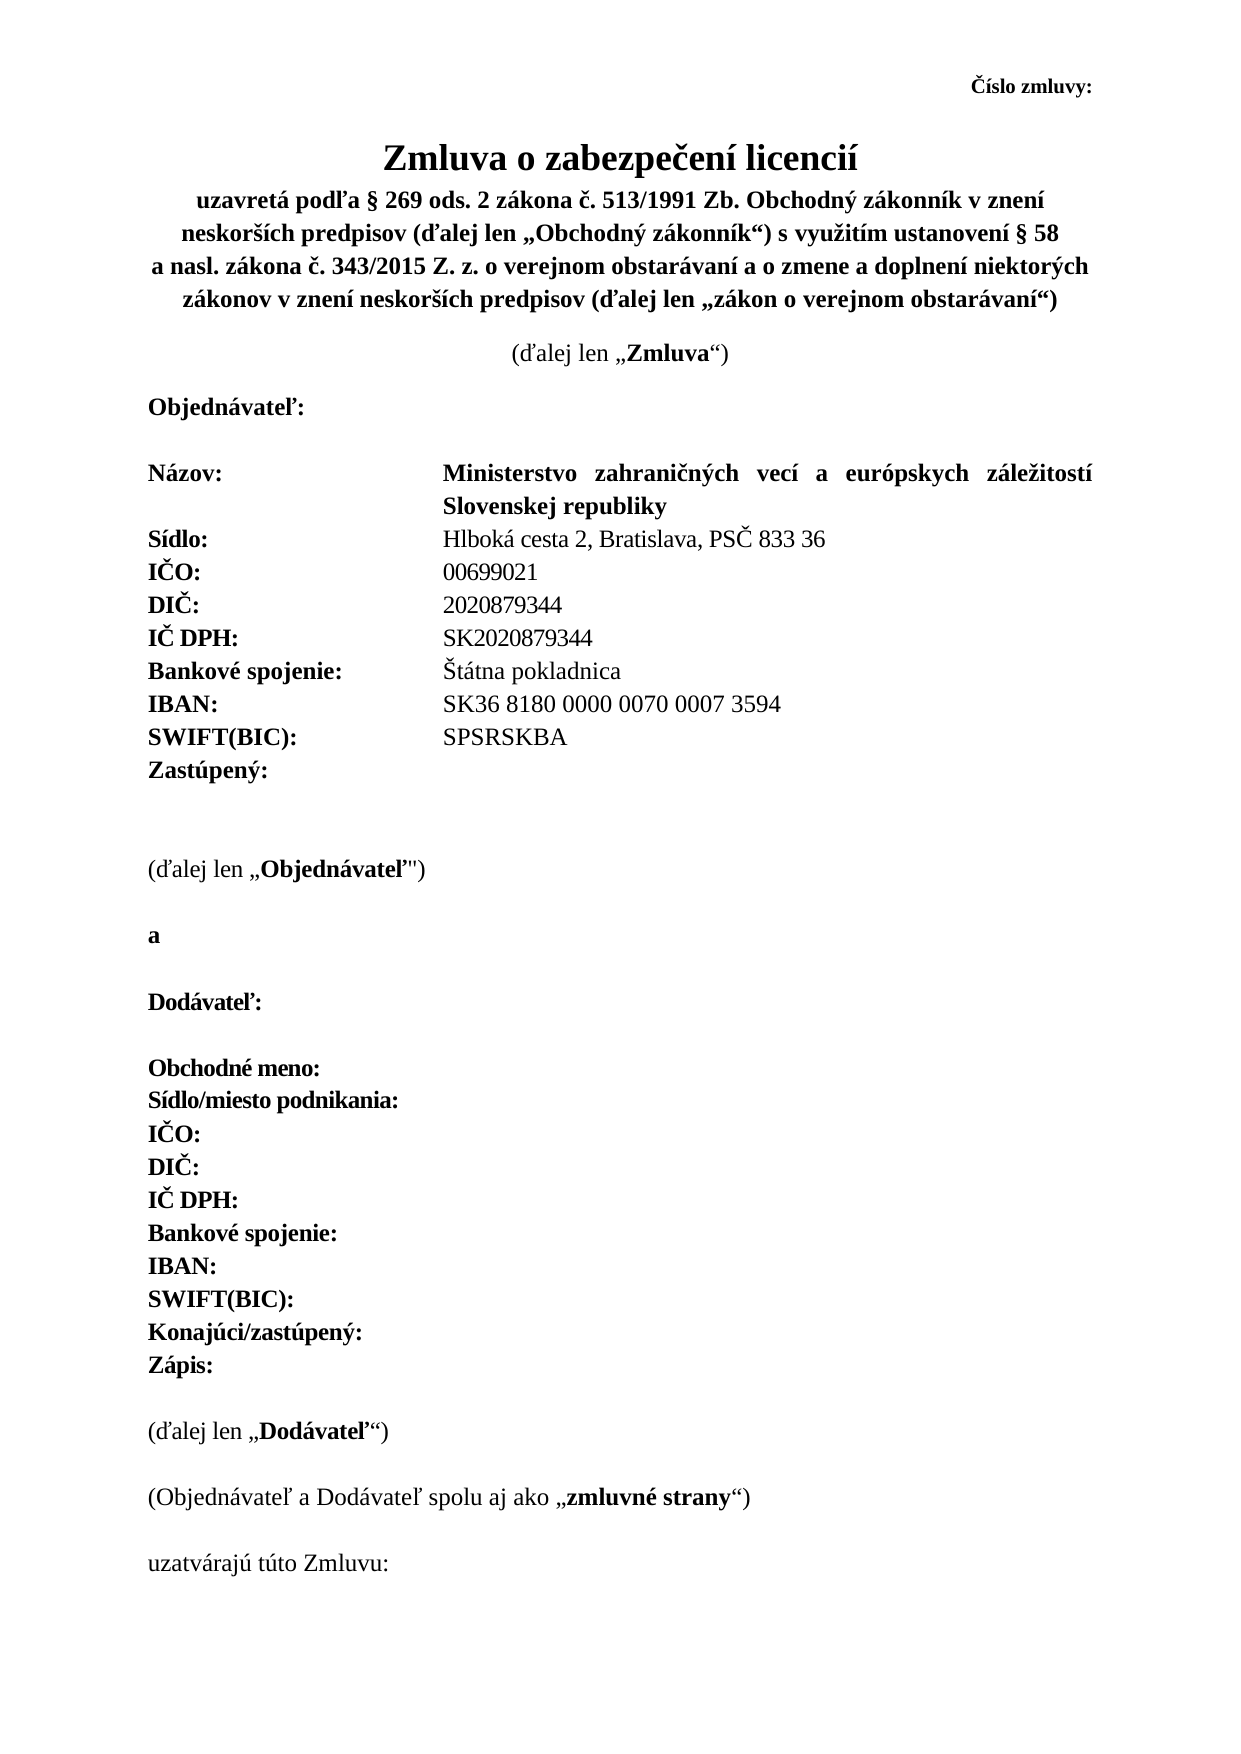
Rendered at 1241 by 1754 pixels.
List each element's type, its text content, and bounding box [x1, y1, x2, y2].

text Zastúpený: [148, 755, 1092, 784]
text DIČ: [148, 1152, 1092, 1180]
text Bankové spojenie: [148, 1218, 1092, 1246]
text DIČ: 2020879344 [148, 590, 1092, 619]
text Bankové spojenie: Štátna pokladnica [148, 656, 1092, 685]
text Objednávateľ: [148, 392, 1092, 421]
text Sídlo/miesto podnikania: [148, 1086, 1092, 1114]
text Zápis: [148, 1350, 1092, 1378]
text SWIFT(BIC): SPSRSKBA [148, 722, 1092, 751]
text SWIFT(BIC): [148, 1284, 1092, 1312]
text (ďalej len „Dodávateľ“) [148, 1416, 1092, 1444]
text Názov: Ministerstvo zahraničných vecí a európskych záležitostí Slovenskej republiky [148, 458, 1092, 520]
text (ďalej len „Objednávateľ") [148, 854, 1092, 883]
text Zmluva o zabezpečení licencií [148, 136, 1092, 179]
text (Objednávateľ a Dodávateľ spolu aj ako „zmluvné strany“) [148, 1482, 1092, 1511]
text Obchodné meno: [148, 1053, 1092, 1081]
text Sídlo: Hlboká cesta 2, Bratislava, PSČ 833 36 [148, 524, 1092, 553]
text uzavretá podľa § 269 ods. 2 zákona č. 513/1991 Zb. Obchodný zákonník v znení neskorších predpisov (ďalej len „Obchodný zákonník“) s využitím ustanovení § 58 a nasl. zákona č. 343/2015 Z. z. o verejnom obstarávaní a o zmene a doplnení niektorých zákonov v znení neskorších predpisov (ďalej len „zákon o verejnom obstarávaní“) [148, 185, 1092, 313]
text Konajúci/zastúpený: [148, 1317, 1092, 1346]
text IBAN: [148, 1251, 1092, 1279]
text Dodávateľ: [148, 987, 1092, 1015]
text a [148, 921, 1092, 949]
text IBAN: SK36 8180 0000 0070 0007 3594 [148, 689, 1092, 718]
text IČ DPH: [148, 1185, 1092, 1213]
text IČO: [148, 1119, 1092, 1147]
text IČ DPH: SK2020879344 [148, 623, 1092, 652]
text (ďalej len „Zmluva“) [148, 338, 1092, 367]
text IČO: 00699021 [148, 557, 1092, 586]
text uzatvárajú túto Zmluvu: [148, 1548, 1092, 1577]
